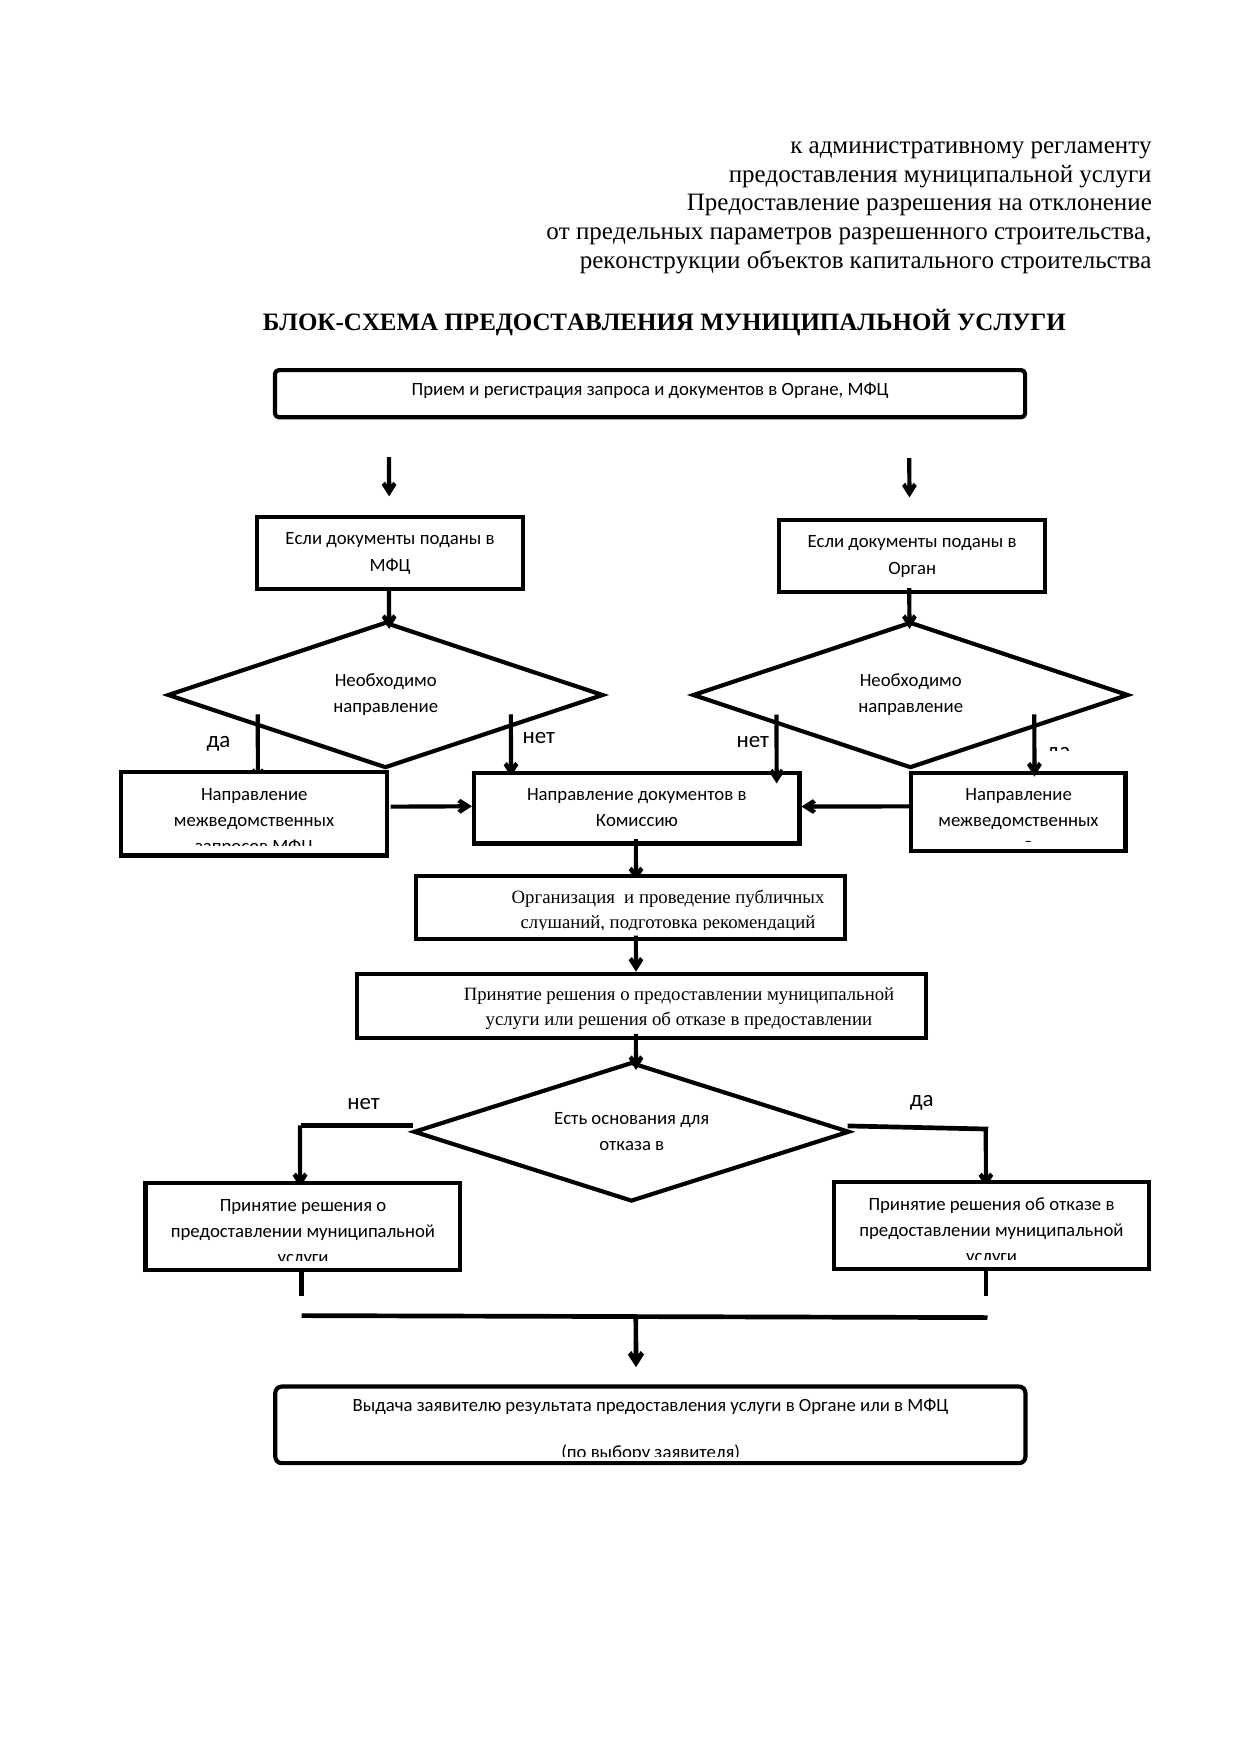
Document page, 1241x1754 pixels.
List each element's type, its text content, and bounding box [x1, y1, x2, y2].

text к административному регламенту [177, 130, 1152, 159]
text от предельных параметров разрешенного строительства, [177, 216, 1152, 245]
text БЛОК-СХЕМА ПРЕДОСТАВЛЕНИЯ МУНИЦИПАЛЬНОЙ УСЛУГИ [177, 307, 1152, 335]
text реконструкции объектов капитального строительства [177, 245, 1152, 274]
text Предоставление разрешения на отклонение [177, 187, 1152, 216]
text предоставления муниципальной услуги [177, 159, 1152, 187]
